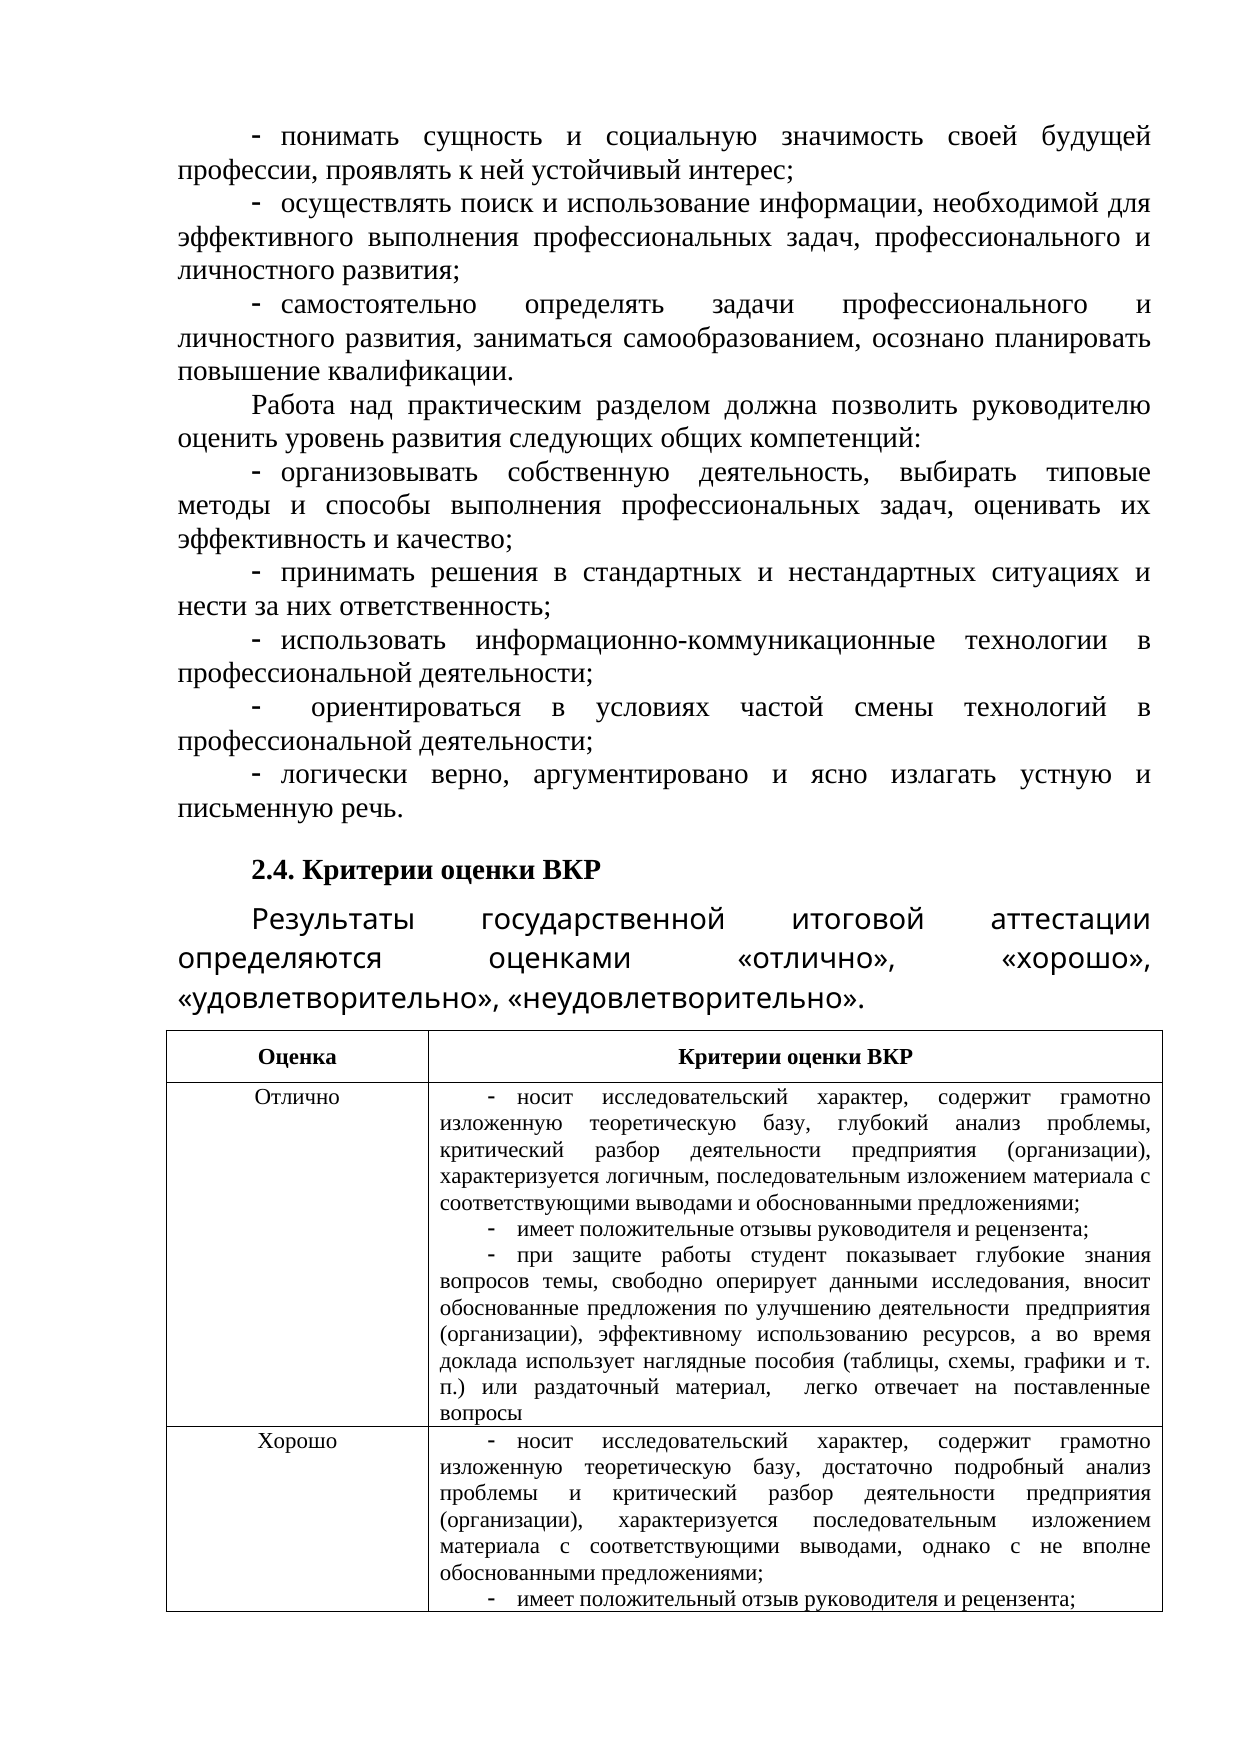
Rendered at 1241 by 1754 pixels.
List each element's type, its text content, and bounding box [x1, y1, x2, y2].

list понимать сущность и социальную значимость своей будущей профессии, проявлять к ней устойчивый интерес; [177, 118, 1152, 185]
list самостоятельно определять задачи профессионального и личностного развития, заниматься самообразованием, осознано планировать повышение квалификации. [177, 286, 1152, 387]
table_header Критерии оценки ВКР [429, 1031, 1162, 1082]
list логически верно, аргументировано и ясно излагать устную и письменную речь. [177, 756, 1152, 823]
text Результаты государственной итоговой аттестации определяются оценками «отлично», «хорошо», «удовлетворительно», «неудовлетворительно». [177, 898, 1152, 1017]
table_header Оценка [167, 1031, 428, 1082]
list организовывать собственную деятельность, выбирать типовые методы и способы выполнения профессиональных задач, оценивать их эффективность и качество; [177, 454, 1152, 554]
list осуществлять поиск и использование информации, необходимой для эффективного выполнения профессиональных задач, профессионального и личностного развития; [177, 185, 1152, 286]
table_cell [429, 1427, 1162, 1611]
text 2.4. Критерии оценки ВКР [177, 852, 1152, 886]
table_cell Хорошо [167, 1427, 428, 1611]
table_cell Отлично [167, 1083, 428, 1426]
table_cell носит исследовательский характер, содержит грамотно изложенную теоретическую базу, глубокий анализ проблемы, критический разбор деятельности предприятия (организации), характеризуется логичным, последовательным изложением материала с соответствующими выводами и обоснованными предложениями; имеет положительные отзывы руководителя и рецензента; при защите работы студент показывает глубокие знания вопросов темы, свободно оперирует данными исследования, вносит обоснованные предложения по улучшению деятельности предприятия (организации), эффективному использованию ресурсов, а во время доклада использует наглядные пособия (таблицы, схемы, графики и т. п.) или раздаточный материал, легко отвечает на поставленные вопросы [429, 1083, 1162, 1426]
list ориентироваться в условиях частой смены технологий в профессиональной деятельности; [177, 689, 1152, 756]
text Работа над практическим разделом должна позволить руководителю оценить уровень развития следующих общих компетенций: [177, 387, 1152, 454]
list использовать информационно-коммуникационные технологии в профессиональной деятельности; [177, 622, 1152, 689]
list принимать решения в стандартных и нестандартных ситуациях и нести за них ответственность; [177, 554, 1152, 622]
